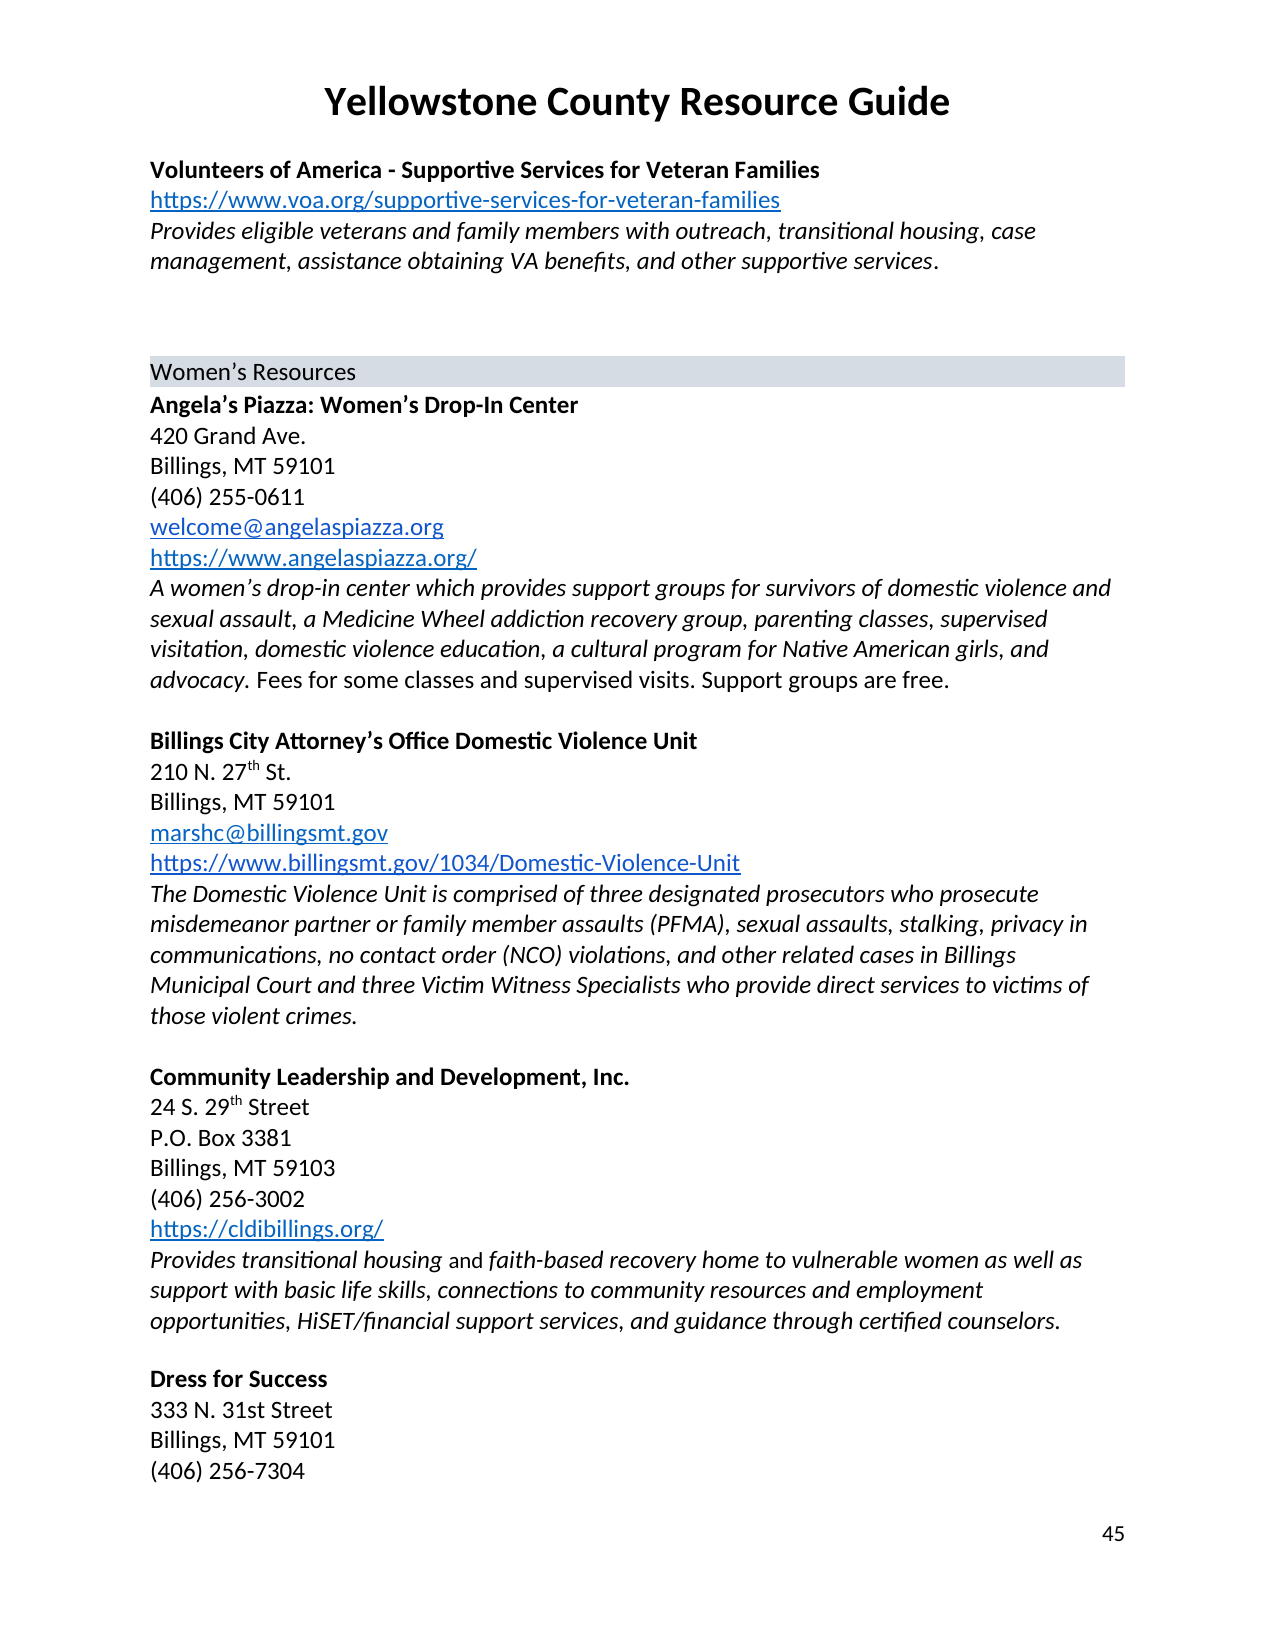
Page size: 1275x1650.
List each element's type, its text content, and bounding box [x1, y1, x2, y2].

text 210 N. 27th St. [150, 756, 1125, 786]
text P.O. Box 3381 [150, 1122, 1125, 1152]
text Dress for Success 333 N. 31st Street [150, 1363, 1125, 1424]
text A women’s drop-in center which provides support groups for survivors of domestic violence and sexual assault, a Medicine Wheel addiction recovery group, parenting classes, supervised visitation, domestic violence education, a cultural program for Native American girls, and advocacy. Fees for some classes and supervised visits. Support groups are free. [150, 572, 1125, 694]
text Billings, MT 59101 (406) 256-7304 [150, 1424, 1125, 1486]
text Community Leadership and Development, Inc. [150, 1061, 1125, 1091]
subtitle Women’s Resources [150, 356, 1125, 387]
text Billings, MT 59101 [150, 450, 1125, 481]
text Angela’s Piazza: Women’s Drop-In Center [150, 389, 1125, 420]
text Billings, MT 59101 marshc@billingsmt.gov https://www.billingsmt.gov/1034/Domestic-Violence-Unit [150, 786, 1125, 878]
text (406) 256-3002 https://cldibillings.org/ [150, 1183, 1125, 1244]
text 24 S. 29th Street [150, 1091, 1125, 1122]
text 420 Grand Ave. [150, 420, 1125, 450]
text Volunteers of America - Supportive Services for Veteran Families https://www.voa.org/supportive-services-for-veteran-families [150, 154, 1125, 215]
text Billings, MT 59103 [150, 1152, 1125, 1183]
text Billings City Attorney’s Office Domestic Violence Unit [150, 725, 1125, 756]
text Provides eligible veterans and family members with outreach, transitional housing, case management, assistance obtaining VA benefits, and other supportive services. [150, 215, 1125, 276]
text The Domestic Violence Unit is comprised of three designated prosecutors who prosecute misdemeanor partner or family member assaults (PFMA), sexual assaults, stalking, privacy in communications, no contact order (NCO) violations, and other related cases in Billings Municipal Court and three Victim Witness Specialists who provide direct services to victims of those violent crimes. [150, 878, 1125, 1030]
text Provides transitional housing and faith-based recovery home to vulnerable women as well as support with basic life skills, connections to community resources and employment opportunities, HiSET/financial support services, and guidance through certified counselors. [150, 1244, 1125, 1363]
text (406) 255-0611 welcome@angelaspiazza.org https://www.angelaspiazza.org/ [150, 481, 1125, 572]
